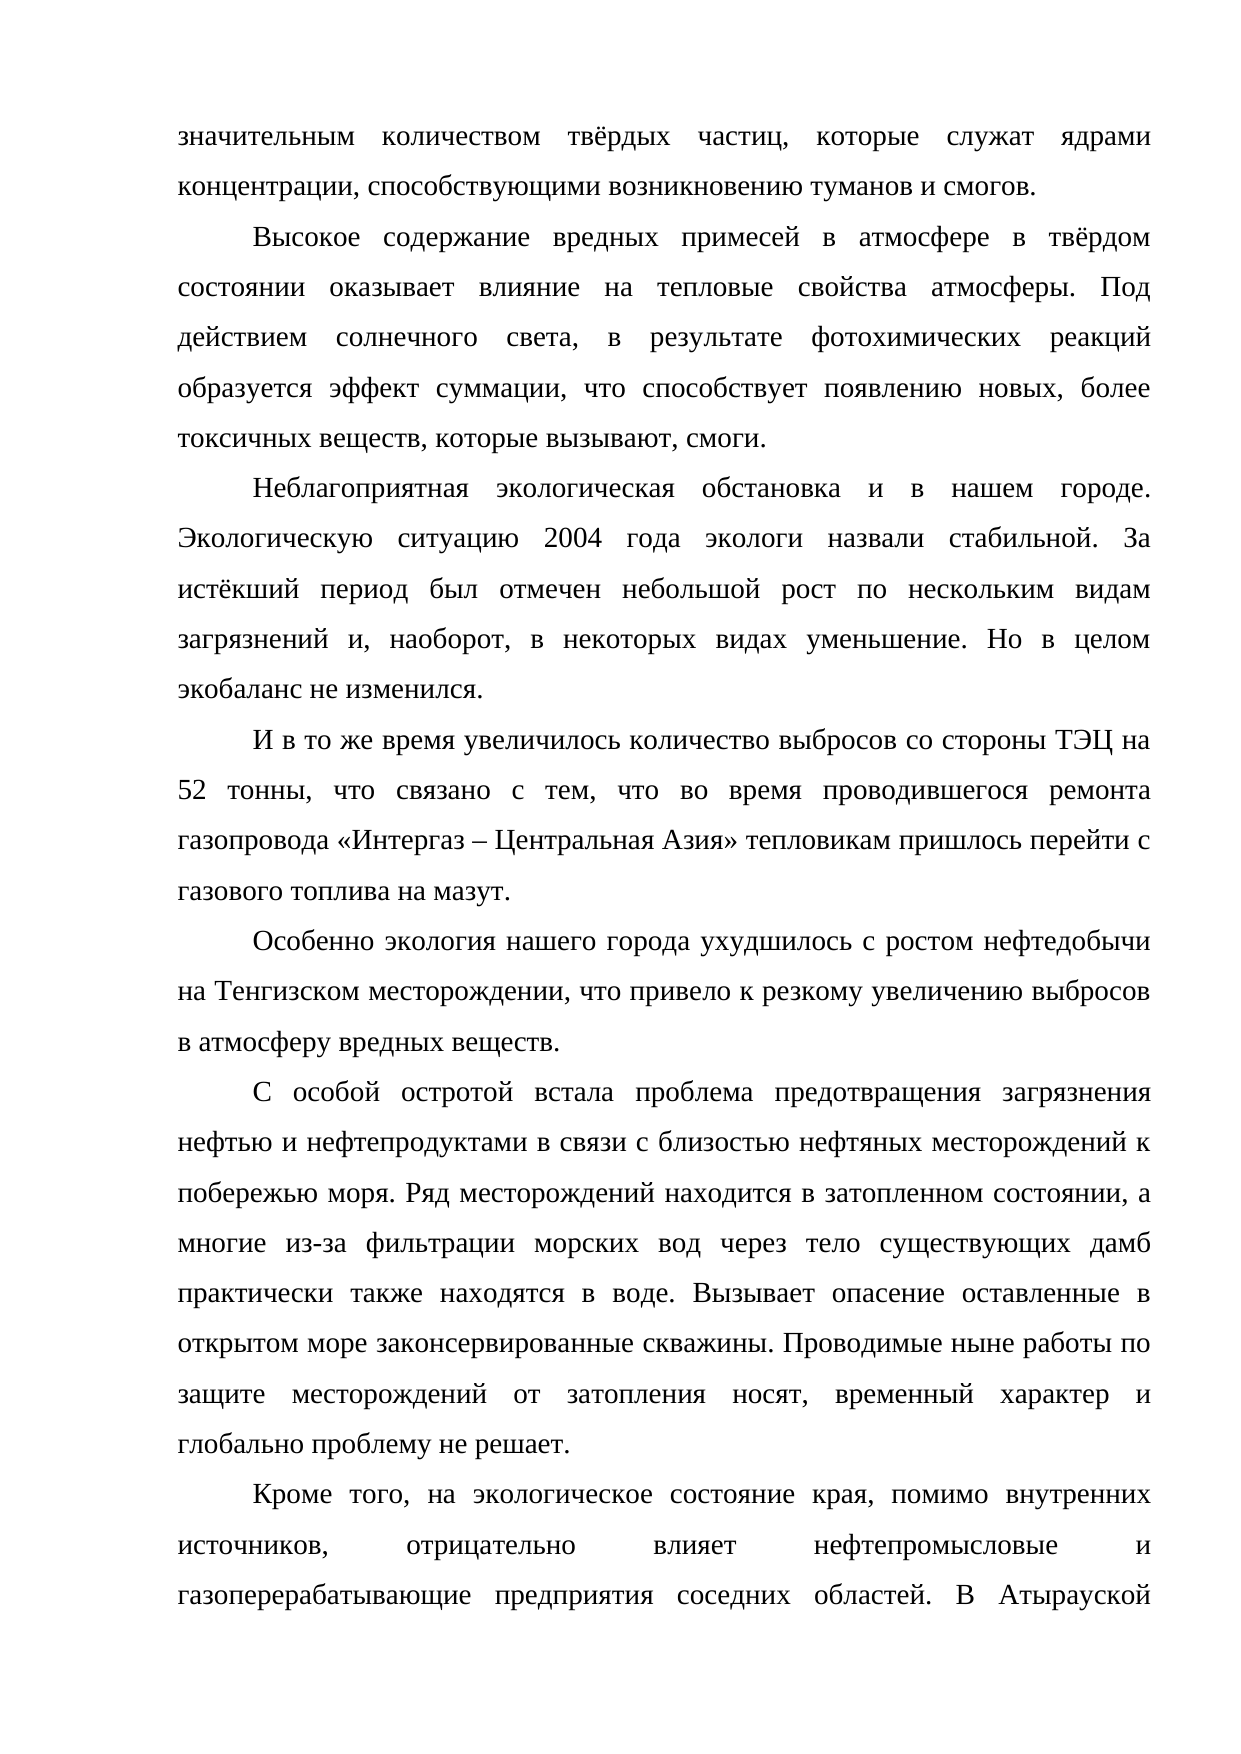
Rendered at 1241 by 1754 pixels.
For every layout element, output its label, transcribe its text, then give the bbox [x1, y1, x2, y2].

text И в то же время увеличилось количество выбросов со стороны ТЭЦ на 52 тонны, что связано с тем, что во время проводившегося ремонта газопровода «Интергаз – Центральная Азия» тепловикам пришлось перейти с газового топлива на мазут. [177, 722, 1152, 906]
text Высокое содержание вредных примесей в атмосфере в твёрдом состоянии оказывает влияние на тепловые свойства атмосферы. Под действием солнечного света, в результате фотохимических реакций образуется эффект суммации, что способствует появлению новых, более токсичных веществ, которые вызывают, смоги. [177, 219, 1152, 453]
text С особой остротой встала проблема предотвращения загрязнения нефтью и нефтепродуктами в связи с близостью нефтяных месторождений к побережью моря. Ряд месторождений находится в затопленном состоянии, а многие из-за фильтрации морских вод через тело существующих дамб практически также находятся в воде. Вызывает опасение оставленные в открытом море законсервированные скважины. Проводимые ныне работы по защите месторождений от затопления носят, временный характер и глобально проблему не решает. [177, 1074, 1152, 1460]
text Неблагоприятная экологическая обстановка и в нашем городе. Экологическую ситуацию 2004 года экологи назвали стабильной. За истёкший период был отмечен небольшой рост по нескольким видам загрязнений и, наоборот, в некоторых видах уменьшение. Но в целом экобаланс не изменился. [177, 470, 1152, 705]
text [177, 118, 1152, 202]
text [177, 1477, 1152, 1611]
text Особенно экология нашего города ухудшилось с ростом нефтедобычи на Тенгизском месторождении, что привело к резкому увеличению выбросов в атмосферу вредных веществ. [177, 923, 1152, 1057]
